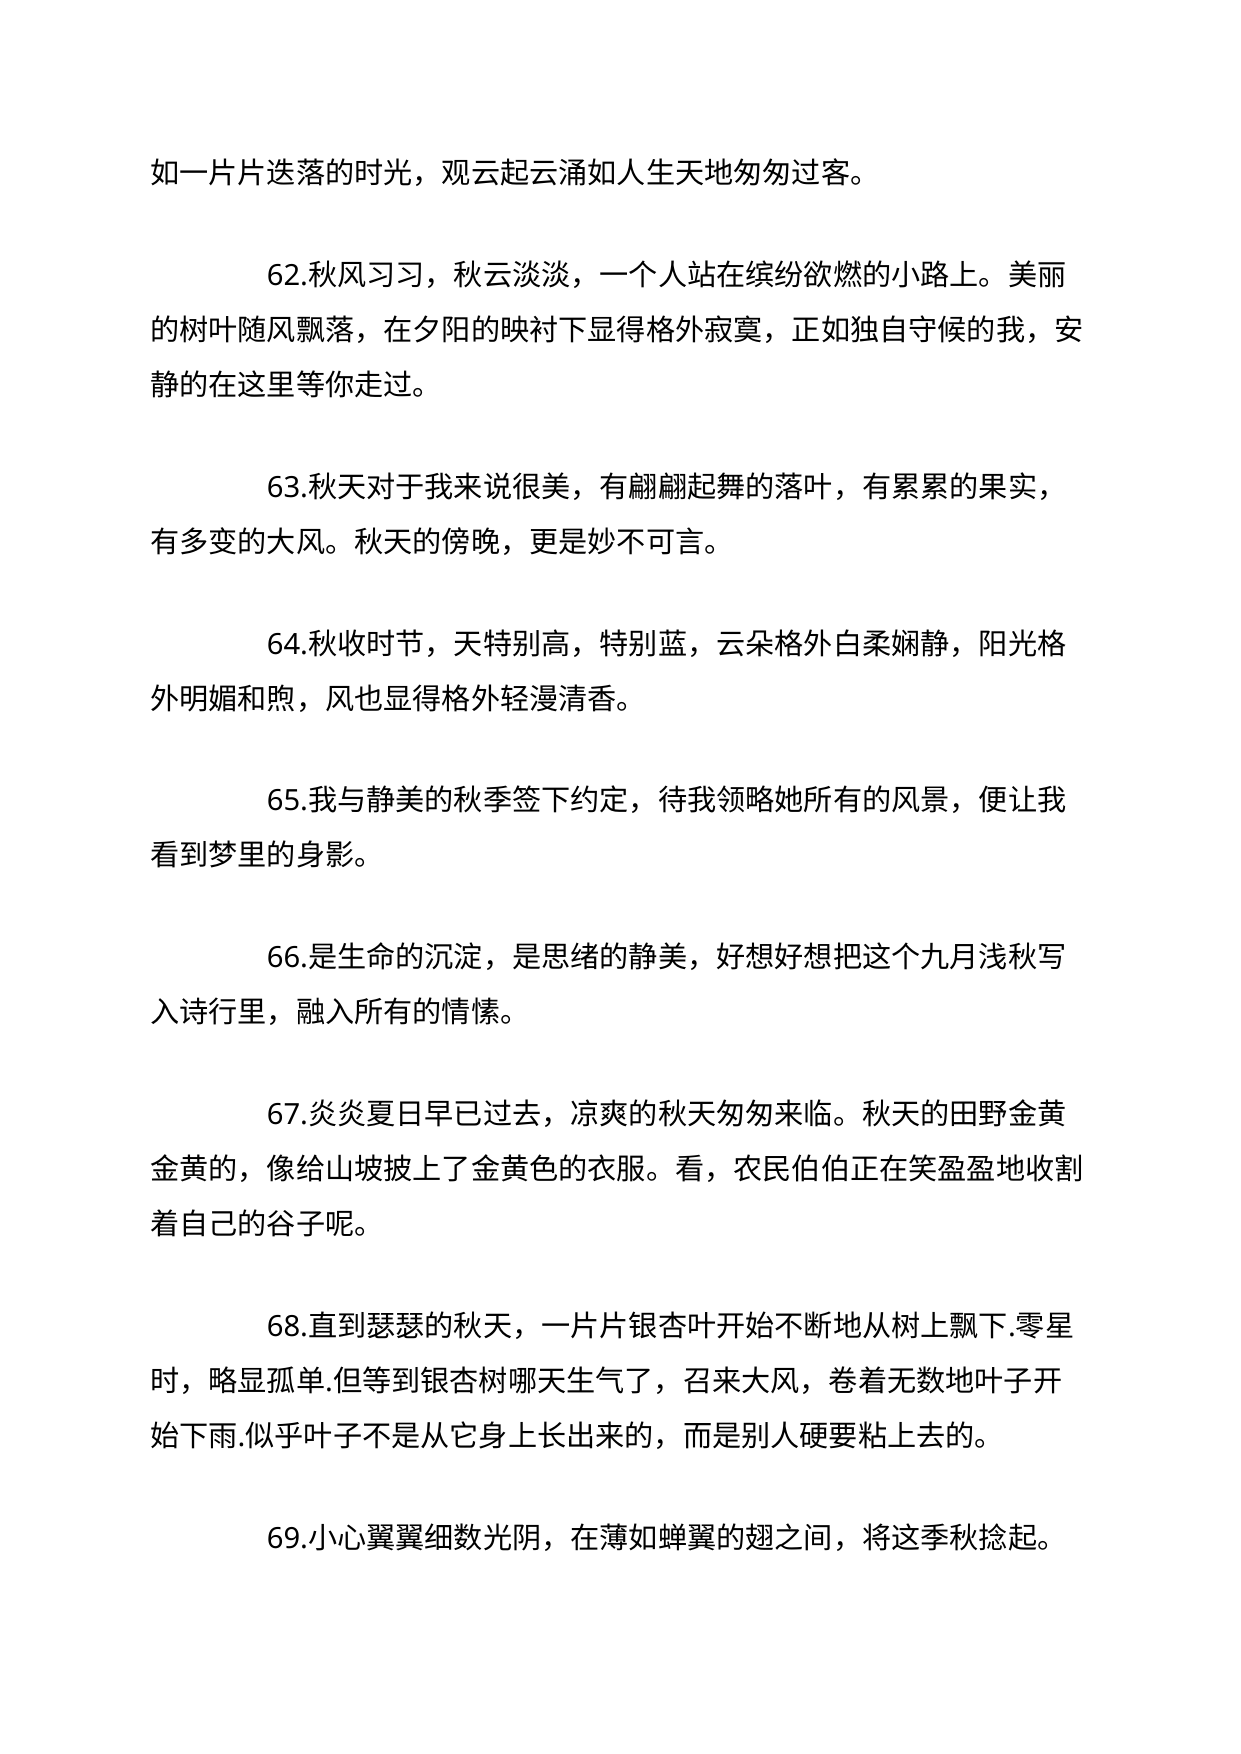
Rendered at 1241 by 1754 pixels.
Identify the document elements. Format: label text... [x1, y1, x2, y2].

text 67.炎炎夏日早已过去，凉爽的秋天匆匆来临。秋天的田野金黄金黄的，像给山坡披上了金黄色的衣服。看，农民伯伯正在笑盈盈地收割着自己的谷子呢。 [150, 1091, 1090, 1243]
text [150, 150, 1090, 192]
text 62.秋风习习，秋云淡淡，一个人站在缤纷欲燃的小路上。美丽的树叶随风飘落，在夕阳的映衬下显得格外寂寞，正如独自守候的我，安静的在这里等你走过。 [150, 252, 1090, 404]
text 63.秋天对于我来说很美，有翩翩起舞的落叶，有累累的果实，有多变的大风。秋天的傍晚，更是妙不可言。 [150, 463, 1090, 561]
text 65.我与静美的秋季签下约定，待我领略她所有的风景，便让我看到梦里的身影。 [150, 777, 1090, 874]
text 64.秋收时节，天特别高，特别蓝，云朵格外白柔娴静，阳光格外明媚和煦，风也显得格外轻漫清香。 [150, 620, 1090, 717]
text 66.是生命的沉淀，是思绪的静美，好想好想把这个九月浅秋写入诗行里，融入所有的情愫。 [150, 934, 1090, 1031]
text 68.直到瑟瑟的秋天，一片片银杏叶开始不断地从树上飘下.零星时，略显孤单.但等到银杏树哪天生气了，召来大风，卷着无数地叶子开始下雨.似乎叶子不是从它身上长出来的，而是别人硬要粘上去的。 [150, 1302, 1090, 1454]
text 69.小心翼翼细数光阴，在薄如蝉翼的翅之间，将这季秋捻起。 [150, 1514, 1090, 1557]
